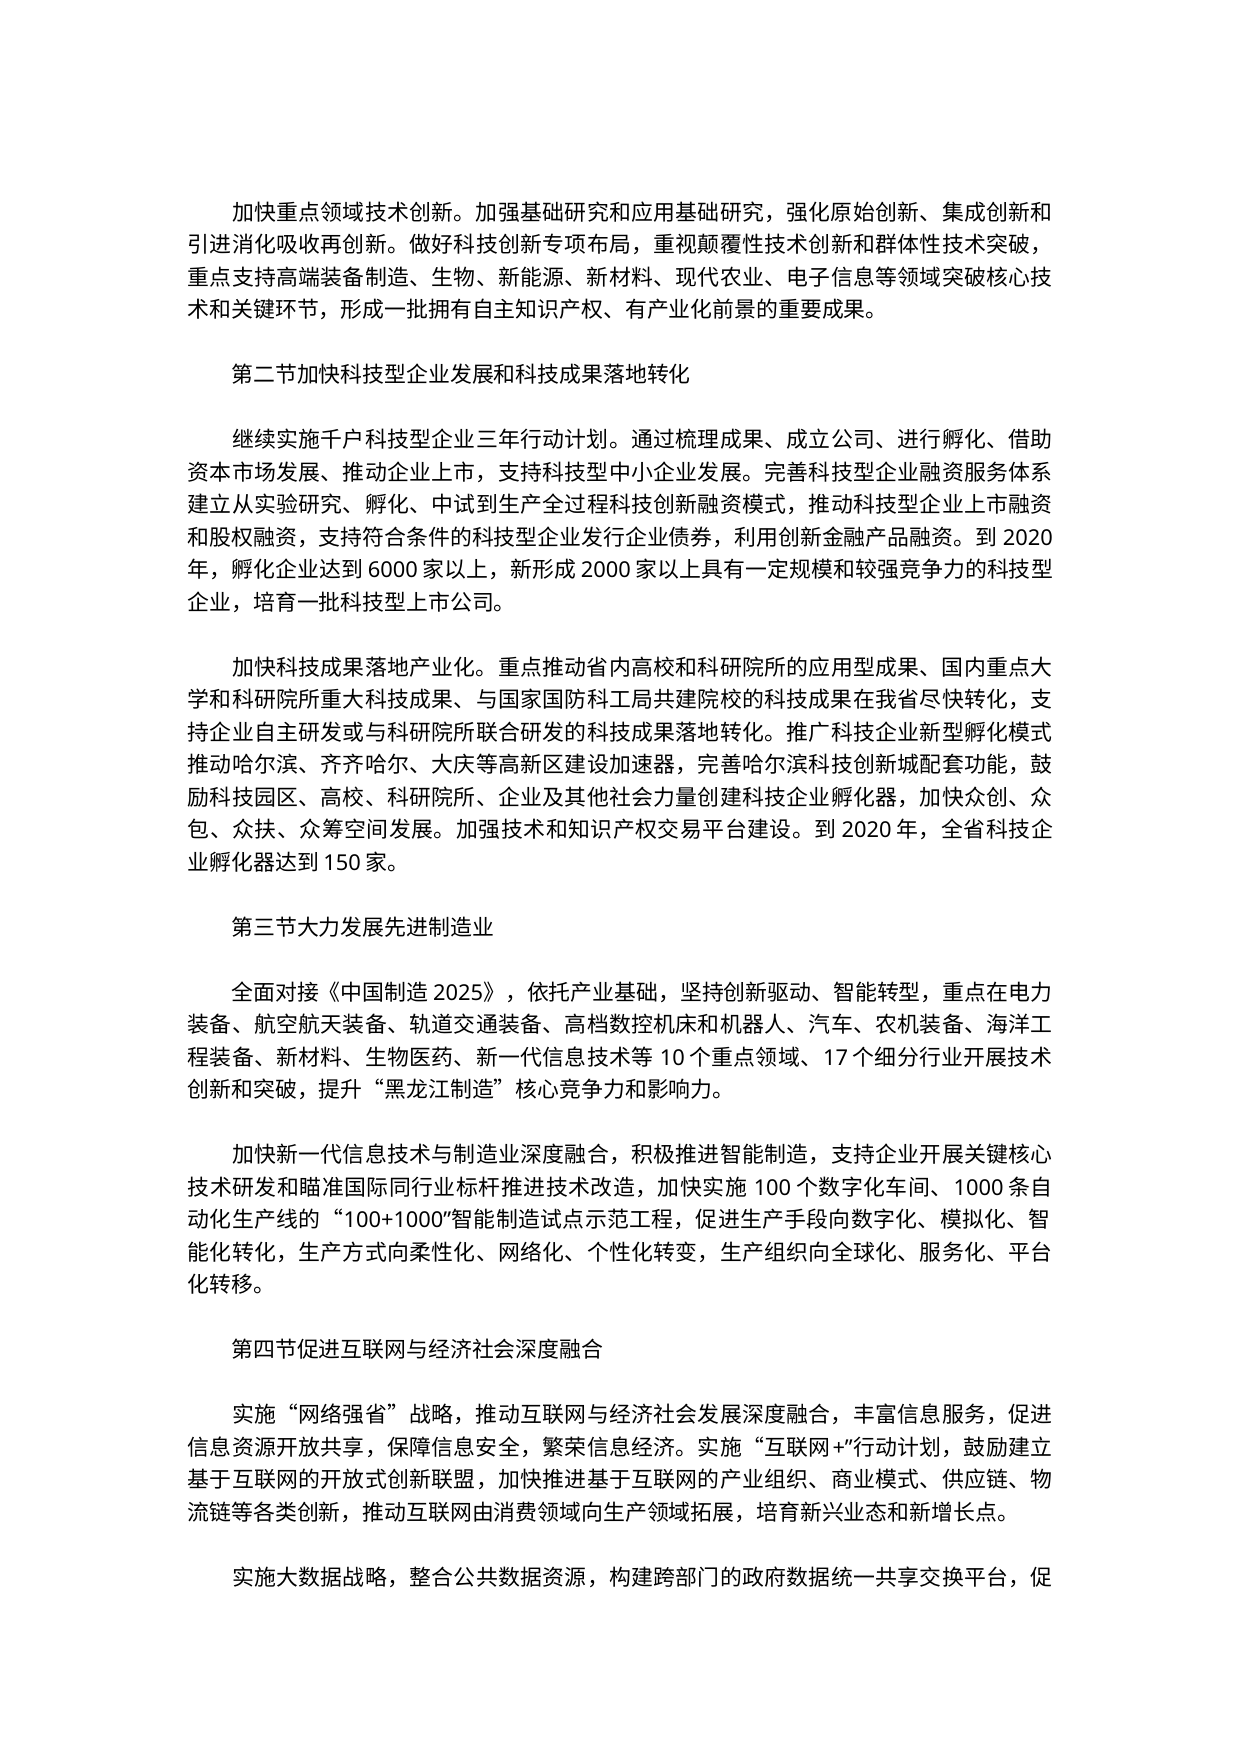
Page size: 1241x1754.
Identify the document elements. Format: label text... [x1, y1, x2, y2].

text 实施“网络强省”战略，推动互联网与经济社会发展深度融合，丰富信息服务，促进信息资源开放共享，保障信息安全，繁荣信息经济。实施“互联网+”行动计划，鼓励建立基于互联网的开放式创新联盟，加快推进基于互联网的产业组织、商业模式、供应链、物流链等各类创新，推动互联网由消费领域向生产领域拓展，培育新兴业态和新增长点。 [187, 1397, 1053, 1527]
text 加快科技成果落地产业化。重点推动省内高校和科研院所的应用型成果、国内重点大学和科研院所重大科技成果、与国家国防科工局共建院校的科技成果在我省尽快转化，支持企业自主研发或与科研院所联合研发的科技成果落地转化。推广科技企业新型孵化模式，推动哈尔滨、齐齐哈尔、大庆等高新区建设加速器，完善哈尔滨科技创新城配套功能，鼓励科技园区、高校、科研院所、企业及其他社会力量创建科技企业孵化器，加快众创、众包、众扶、众筹空间发展。加强技术和知识产权交易平台建设。到2020年，全省科技企业孵化器达到150家。 [187, 649, 1053, 877]
text 第四节促进互联网与经济社会深度融合 [187, 1332, 1053, 1364]
text 加快新一代信息技术与制造业深度融合，积极推进智能制造，支持企业开展关键核心技术研发和瞄准国际同行业标杆推进技术改造，加快实施100个数字化车间、1000条自动化生产线的“100+1000”智能制造试点示范工程，促进生产手段向数字化、模拟化、智能化转化，生产方式向柔性化、网络化、个性化转变，生产组织向全球化、服务化、平台化转移。 [187, 1137, 1053, 1299]
text 继续实施千户科技型企业三年行动计划。通过梳理成果、成立公司、进行孵化、借助资本市场发展、推动企业上市，支持科技型中小企业发展。完善科技型企业融资服务体系，建立从实验研究、孵化、中试到生产全过程科技创新融资模式，推动科技型企业上市融资和股权融资，支持符合条件的科技型企业发行企业债券，利用创新金融产品融资。到2020年，孵化企业达到6000家以上，新形成2000家以上具有一定规模和较强竞争力的科技型企业，培育一批科技型上市公司。 [187, 422, 1053, 617]
text 加快重点领域技术创新。加强基础研究和应用基础研究，强化原始创新、集成创新和引进消化吸收再创新。做好科技创新专项布局，重视颠覆性技术创新和群体性技术突破，重点支持高端装备制造、生物、新能源、新材料、现代农业、电子信息等领域突破核心技术和关键环节，形成一批拥有自主知识产权、有产业化前景的重要成果。 [187, 194, 1053, 324]
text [187, 1559, 1053, 1592]
text 第三节大力发展先进制造业 [187, 909, 1053, 942]
text 全面对接《中国制造2025》，依托产业基础，坚持创新驱动、智能转型，重点在电力装备、航空航天装备、轨道交通装备、高档数控机床和机器人、汽车、农机装备、海洋工程装备、新材料、生物医药、新一代信息技术等10个重点领域、17个细分行业开展技术创新和突破，提升“黑龙江制造”核心竞争力和影响力。 [187, 974, 1053, 1104]
text 第二节加快科技型企业发展和科技成果落地转化 [187, 357, 1053, 389]
